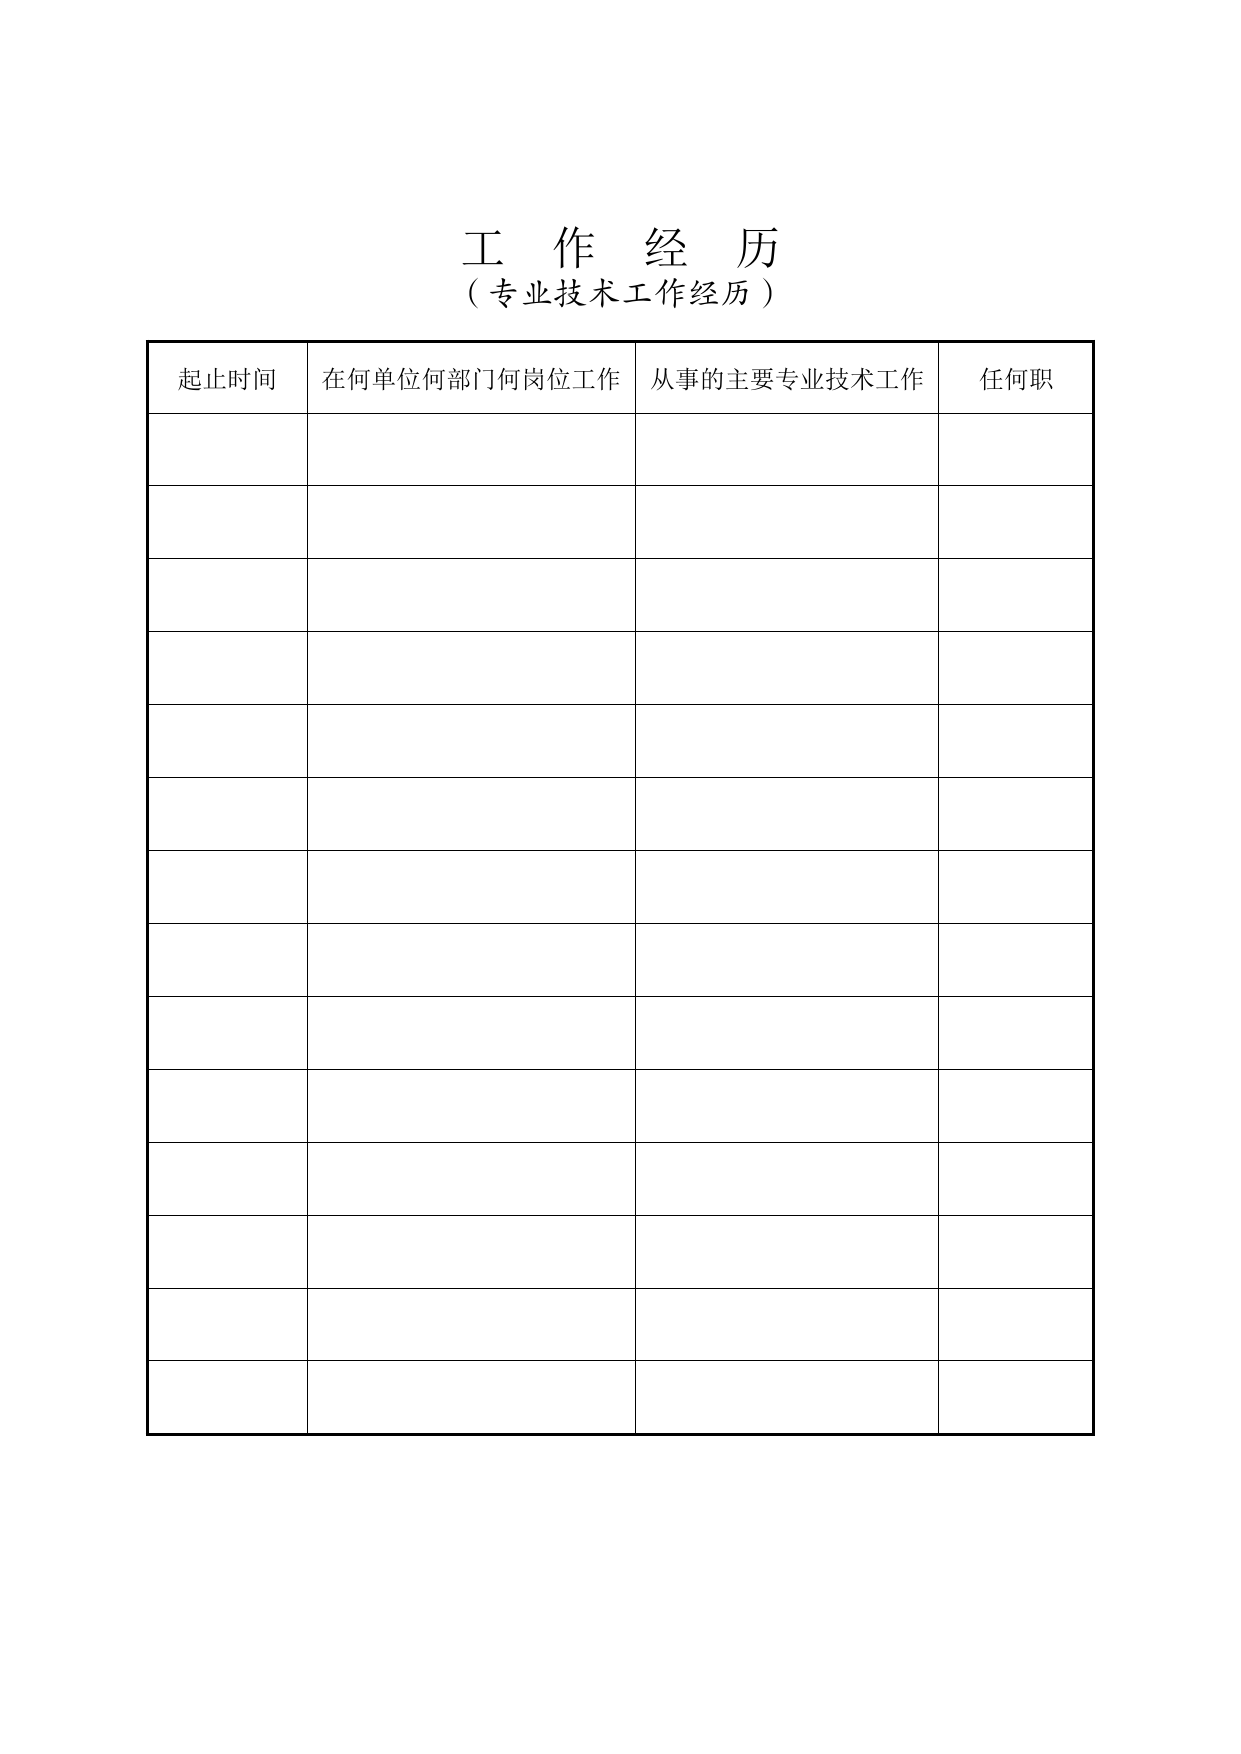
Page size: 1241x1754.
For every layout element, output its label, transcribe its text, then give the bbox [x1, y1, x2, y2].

table_cell [149, 1143, 307, 1214]
table_cell [636, 559, 938, 631]
table_cell [149, 1216, 307, 1287]
table_cell [308, 778, 635, 850]
table_cell [939, 924, 1092, 996]
table_cell [149, 1070, 307, 1142]
table_cell [636, 997, 938, 1069]
table_cell [939, 1216, 1092, 1287]
table_cell [149, 997, 307, 1069]
table_cell [939, 632, 1092, 704]
table_cell [939, 997, 1092, 1069]
table_cell [636, 1216, 938, 1287]
table_cell [939, 705, 1092, 777]
table_cell [939, 1289, 1092, 1360]
table_cell [149, 559, 307, 631]
table_cell [149, 414, 307, 485]
table_cell [939, 486, 1092, 558]
table_cell [308, 559, 635, 631]
table_cell [636, 632, 938, 704]
table_cell [636, 851, 938, 923]
table_cell [149, 486, 307, 558]
table_header 任何职 [939, 343, 1092, 412]
text 工 作 经 历 [165, 218, 1075, 271]
table_cell [939, 1070, 1092, 1142]
table_cell [308, 632, 635, 704]
table_cell [308, 924, 635, 996]
table_cell [636, 1361, 938, 1433]
table_header 起止时间 [149, 343, 307, 412]
table_cell [308, 997, 635, 1069]
table_cell [636, 924, 938, 996]
table_cell [939, 851, 1092, 923]
table_cell [149, 632, 307, 704]
table_cell [636, 1289, 938, 1360]
table_cell [308, 486, 635, 558]
table_cell [308, 705, 635, 777]
table_cell [636, 486, 938, 558]
table_cell [149, 1361, 307, 1433]
table_cell [149, 1289, 307, 1360]
table_header 在何单位何部门何岗位工作 [308, 343, 635, 412]
table_cell [636, 778, 938, 850]
table_cell [636, 705, 938, 777]
table_cell [308, 1289, 635, 1360]
table_cell [149, 778, 307, 850]
table_cell [636, 1070, 938, 1142]
table_cell [939, 414, 1092, 485]
table_cell [149, 924, 307, 996]
table_cell [636, 1143, 938, 1214]
table_cell [149, 705, 307, 777]
text （专业技术工作经历） [165, 271, 1075, 314]
table_cell [308, 414, 635, 485]
table_cell [308, 1070, 635, 1142]
table_cell [939, 778, 1092, 850]
table_header 从事的主要专业技术工作 [636, 343, 938, 412]
table_cell [308, 1361, 635, 1433]
table_cell [939, 559, 1092, 631]
table_cell [149, 851, 307, 923]
table_cell [636, 414, 938, 485]
table_cell [308, 851, 635, 923]
table_cell [308, 1143, 635, 1214]
table_cell [308, 1216, 635, 1287]
table_cell [939, 1143, 1092, 1214]
table_cell [939, 1361, 1092, 1433]
